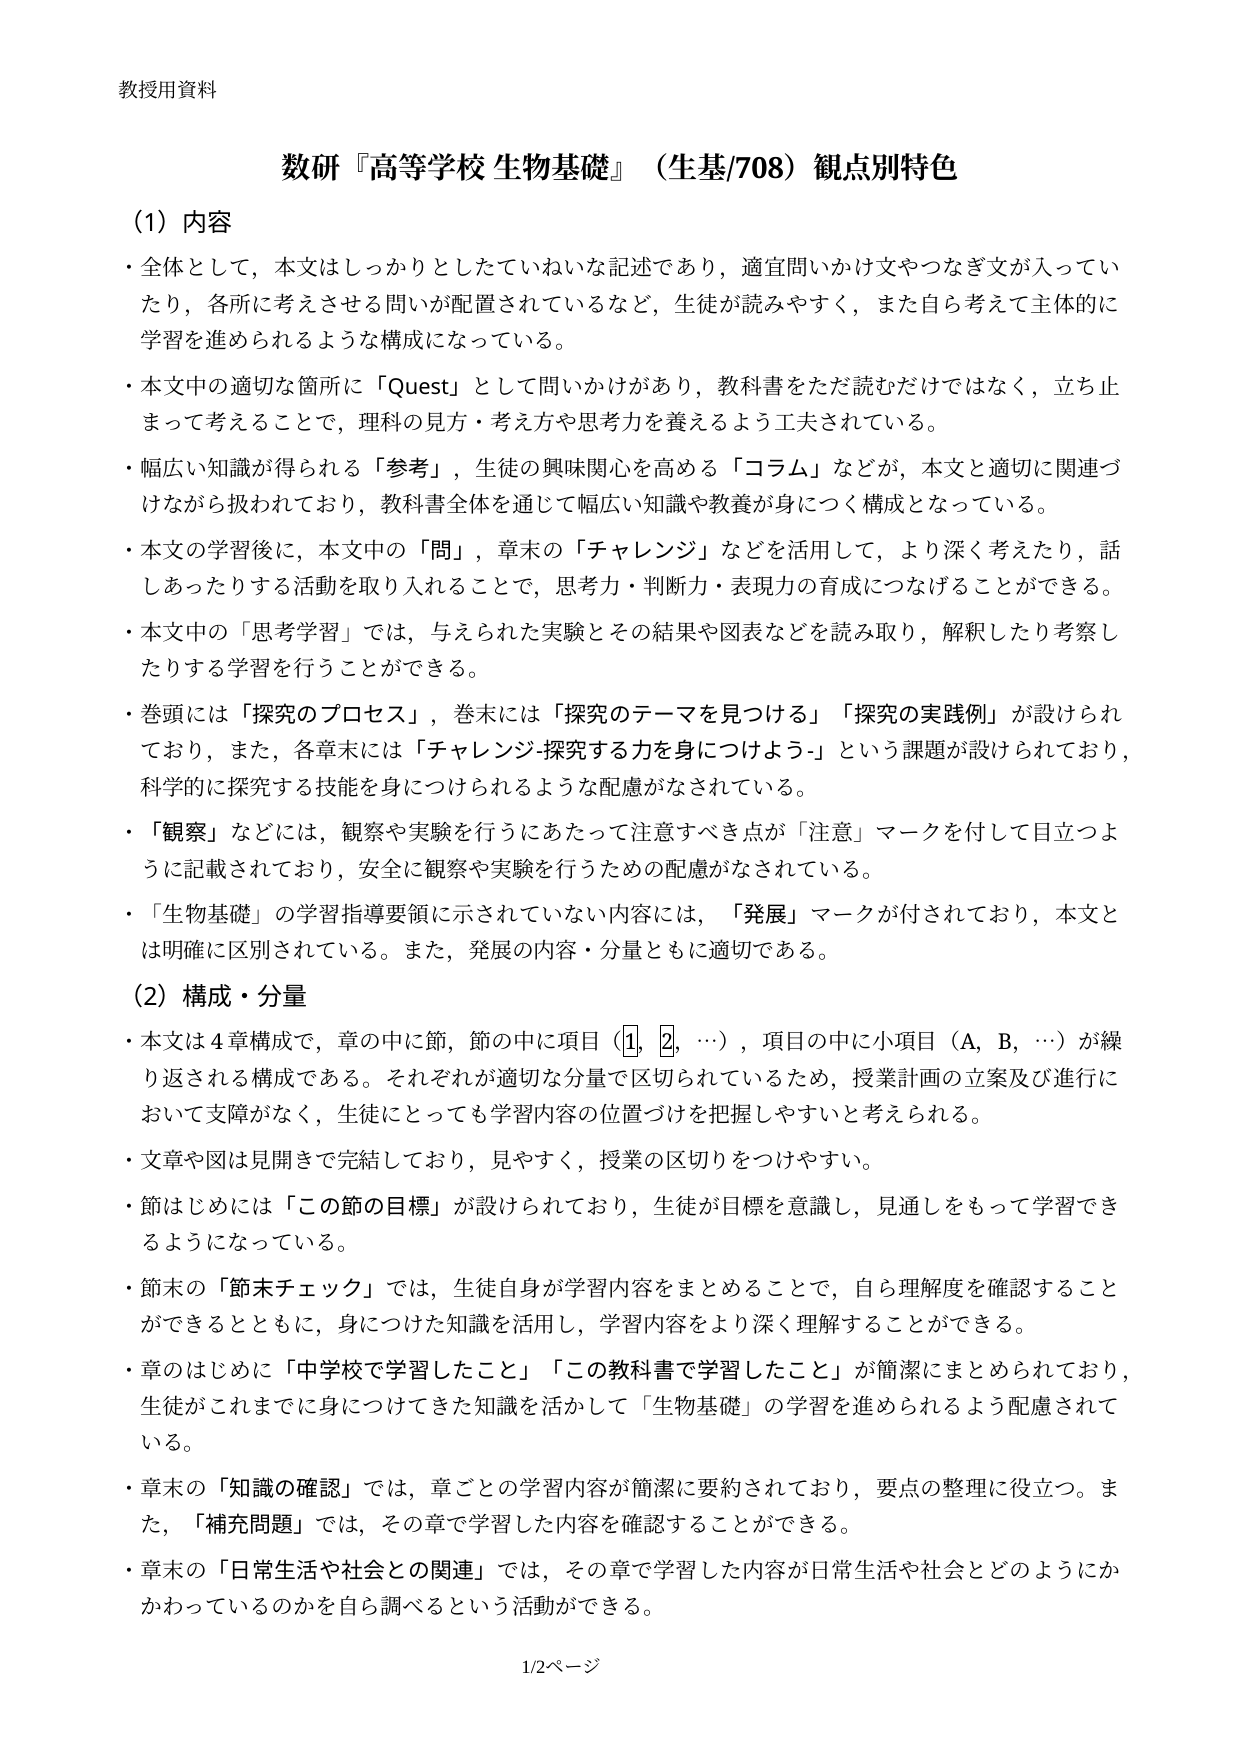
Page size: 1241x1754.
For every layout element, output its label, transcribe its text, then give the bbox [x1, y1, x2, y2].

text ・節はじめには「この節の目標」が設けられており，生徒が目標を意識し，見通しをもって学習できるようになっている。 [118, 1186, 1122, 1259]
text ・章のはじめに「中学校で学習したこと」「この教科書で学習したこと」が簡潔にまとめられており，生徒がこれまでに身につけてきた知識を活かして「生物基礎」の学習を進められるよう配慮されている。 [118, 1350, 1122, 1459]
text ・章末の「知識の確認」では，章ごとの学習内容が簡潔に要約されており，要点の整理に役立つ。また，「補充問題」では，その章で学習した内容を確認することができる。 [118, 1469, 1122, 1542]
text ・本文中の適切な箇所に「Quest」として問いかけがあり，教科書をただ読むだけではなく，立ち止まって考えることで，理科の見方・考え方や思考力を養えるよう工夫されている。 [118, 366, 1122, 439]
text ・節末の「節末チェック」では，生徒自身が学習内容をまとめることで，自ら理解度を確認することができるとともに，身につけた知識を活用し，学習内容をより深く理解することができる。 [118, 1268, 1122, 1341]
text ・「観察」などには，観察や実験を行うにあたって注意すべき点が「注意」マークを付して目立つように記載されており，安全に観察や実験を行うための配慮がなされている。 [118, 813, 1122, 886]
text ・幅広い知識が得られる「参考」，生徒の興味関心を高める「コラム」などが，本文と適切に関連づけながら扱われており，教科書全体を通じて幅広い知識や教養が身につく構成となっている。 [118, 448, 1122, 521]
list （1）内容 [118, 202, 1122, 239]
text ・「生物基礎」の学習指導要領に示されていない内容には，「発展」マークが付されており，本文とは明確に区別されている。また，発展の内容・分量ともに適切である。 [118, 895, 1122, 968]
text ・本文の学習後に，本文中の「問」，章末の「チャレンジ」などを活用して，より深く考えたり，話しあったりする活動を取り入れることで，思考力・判断力・表現力の育成につなげることができる。 [118, 530, 1122, 603]
text ・文章や図は見開きで完結しており，見やすく，授業の区切りをつけやすい。 [118, 1141, 1122, 1177]
text ・全体として，本文はしっかりとしたていねいな記述であり，適宜問いかけ文やつなぎ文が入っていたり，各所に考えさせる問いが配置されているなど，生徒が読みやすく，また自ら考えて主体的に学習を進められるような構成になっている。 [118, 248, 1122, 357]
text ・本文は4章構成で，章の中に節，節の中に項目（1，2，…），項目の中に小項目（A，B，…）が繰り返される構成である。それぞれが適切な分量で区切られているため，授業計画の立案及び進行において支障がなく，生徒にとっても学習内容の位置づけを把握しやすいと考えられる。 [118, 1022, 1122, 1132]
text ・巻頭には「探究のプロセス」，巻末には「探究のテーマを見つける」「探究の実践例」が設けられており，また，各章末には「チャレンジ-探究する力を身につけよう-」という課題が設けられており，科学的に探究する技能を身につけられるような配慮がなされている。 [118, 694, 1122, 804]
text ・章末の「日常生活や社会との関連」では，その章で学習した内容が日常生活や社会とどのようにかかわっているのかを自ら調べるという活動ができる。 [118, 1551, 1122, 1623]
list （2）構成・分量 [118, 977, 1122, 1013]
text 数研『高等学校 生物基礎』（生基/708）観点別特色 [118, 129, 1122, 202]
text ・本文中の「思考学習」では，与えられた実験とその結果や図表などを読み取り，解釈したり考察したりする学習を行うことができる。 [118, 612, 1122, 685]
